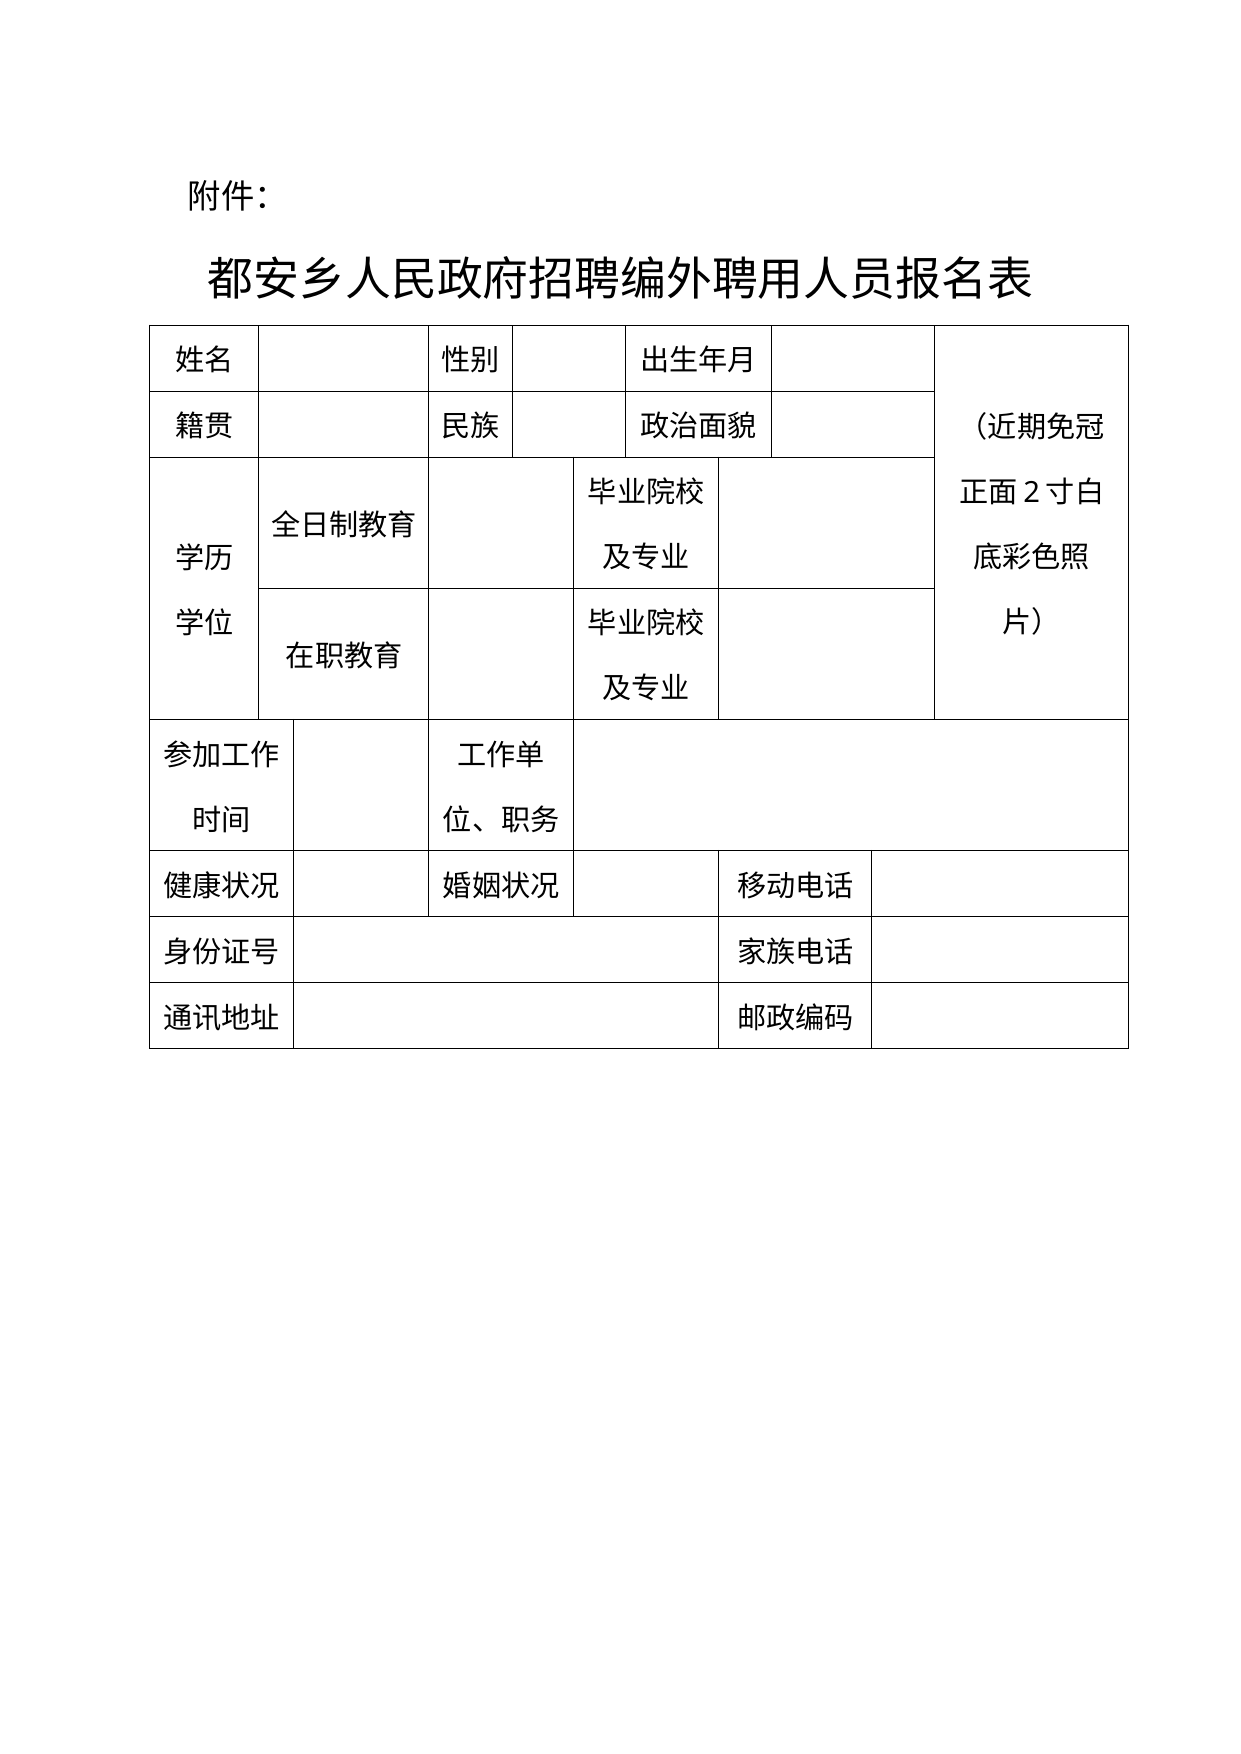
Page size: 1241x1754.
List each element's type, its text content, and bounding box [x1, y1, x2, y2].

table_cell [719, 458, 934, 588]
table_cell [429, 458, 573, 588]
table_cell [574, 720, 1128, 850]
table_cell 政治面貌 [626, 392, 771, 457]
table_cell 家族电话 [719, 917, 871, 982]
text 附件： [187, 162, 1053, 227]
table_cell 通讯地址 [150, 983, 293, 1048]
table_header 姓名 [150, 326, 258, 391]
table_cell [719, 589, 934, 719]
table_header [772, 326, 934, 391]
table_cell [294, 720, 428, 850]
table_header [259, 326, 428, 391]
table_cell [294, 917, 718, 982]
table_cell [574, 851, 718, 916]
table_cell 婚姻状况 [429, 851, 573, 916]
table_cell 健康状况 [150, 851, 293, 916]
table_header 性别 [429, 326, 512, 391]
table_cell 邮政编码 [719, 983, 871, 1048]
table_cell [294, 851, 428, 916]
table_cell 民族 [429, 392, 512, 457]
table_cell [872, 983, 1128, 1048]
table_cell [872, 851, 1128, 916]
table_cell 毕业院校及专业 [574, 458, 718, 588]
table_cell 工作单位、职务 [429, 720, 573, 850]
table_cell 参加工作时间 [150, 720, 293, 850]
table_cell 在职教育 [259, 589, 428, 719]
table_cell 身份证号 [150, 917, 293, 982]
table_cell 全日制教育 [259, 458, 428, 588]
table_cell 移动电话 [719, 851, 871, 916]
text 都安乡人民政府招聘编外聘用人员报名表 [187, 227, 1053, 324]
table_header [513, 326, 625, 391]
table_cell 毕业院校及专业 [574, 589, 718, 719]
table_cell 学历学位 [150, 458, 258, 719]
table_cell 籍贯 [150, 392, 258, 457]
table_header （近期免冠正面2寸白底彩色照片） [935, 326, 1128, 719]
table_cell [259, 392, 428, 457]
table_cell [772, 392, 934, 457]
table_cell [872, 917, 1128, 982]
table_cell [429, 589, 573, 719]
table_header 出生年月 [626, 326, 771, 391]
table_cell [513, 392, 625, 457]
table_cell [294, 983, 718, 1048]
